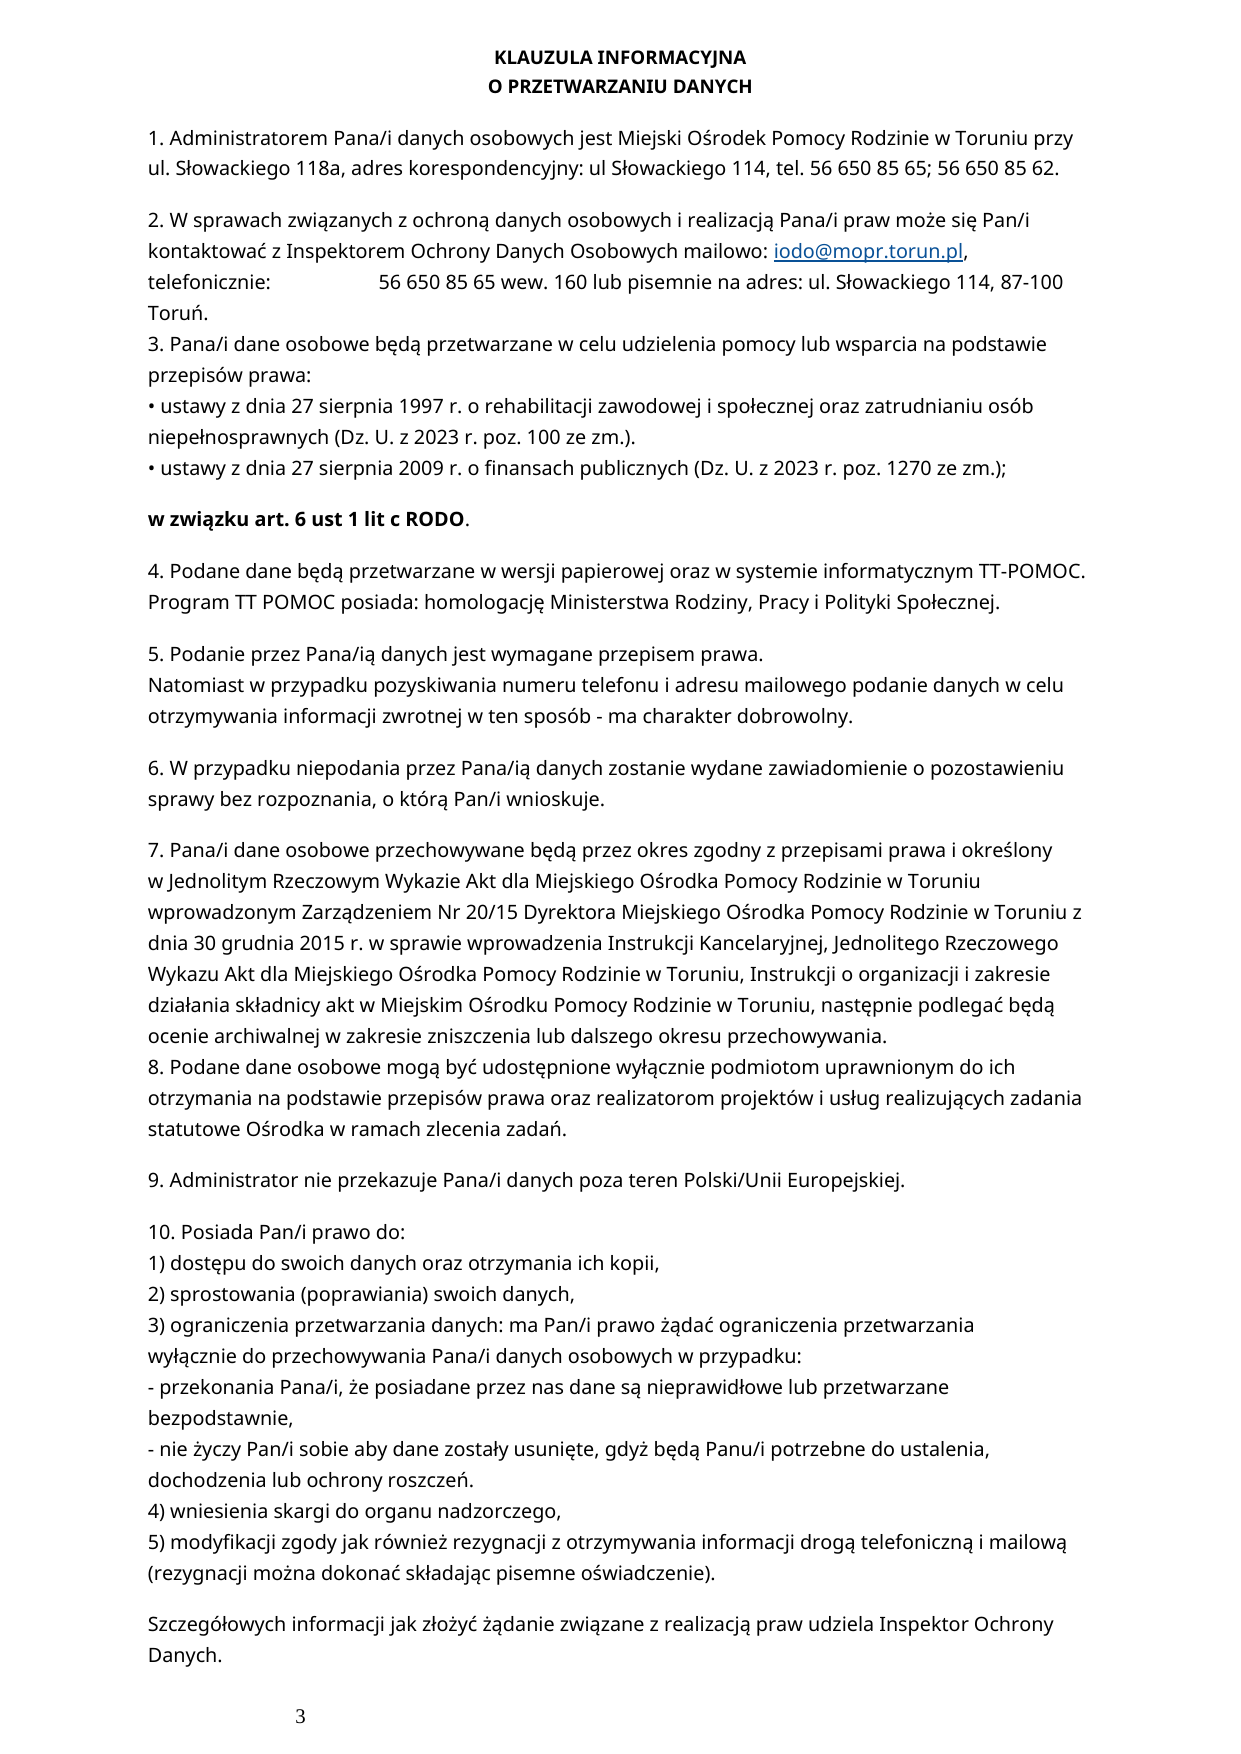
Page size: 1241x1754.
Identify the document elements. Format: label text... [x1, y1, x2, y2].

text 10. Posiada Pan/i prawo do: 1) dostępu do swoich danych oraz otrzymania ich kopii, 2) sprostowania (poprawiania) swoich danych, 3) ograniczenia przetwarzania danych: ma Pan/i prawo żądać ograniczenia przetwarzania wyłącznie do przechowywania Pana/i danych osobowych w przypadku: - przekonania Pana/i, że posiadane przez nas dane są nieprawidłowe lub przetwarzane bezpodstawnie, - nie życzy Pan/i sobie aby dane zostały usunięte, gdyż będą Panu/i potrzebne do ustalenia, dochodzenia lub ochrony roszczeń. 4) wniesienia skargi do organu nadzorczego, 5) modyfikacji zgody jak również rezygnacji z otrzymywania informacji drogą telefoniczną i mailową (rezygnacji można dokonać składając pisemne oświadczenie). [148, 1218, 1093, 1586]
text 4. Podane dane będą przetwarzane w wersji papierowej oraz w systemie informatycznym TT-POMOC. Program TT POMOC posiada: homologację Ministerstwa Rodziny, Pracy i Polityki Społecznej. [148, 557, 1093, 615]
text 1. Administratorem Pana/i danych osobowych jest Miejski Ośrodek Pomocy Rodzinie w Toruniu przy ul. Słowackiego 118a, adres korespondencyjny: ul Słowackiego 114, tel. 56 650 85 65; 56 650 85 62. [148, 124, 1093, 182]
text 9. Administrator nie przekazuje Pana/i danych poza teren Polski/Unii Europejskiej. [148, 1167, 1093, 1194]
text 6. W przypadku niepodania przez Pana/ią danych zostanie wydane zawiadomienie o pozostawieniu sprawy bez rozpoznania, o którą Pan/i wnioskuje. [148, 754, 1093, 812]
text w związku art. 6 ust 1 lit c RODO. [148, 506, 1093, 533]
text Szczegółowych informacji jak złożyć żądanie związane z realizacją praw udziela Inspektor Ochrony Danych. [148, 1611, 1093, 1668]
text KLAUZULA INFORMACYJNA O PRZETWARZANIU DANYCH [148, 44, 1093, 99]
text 2. W sprawach związanych z ochroną danych osobowych i realizacją Pana/i praw może się Pan/i kontaktować z Inspektorem Ochrony Danych Osobowych mailowo: iodo@mopr.torun.pl, telefonicznie: 56 650 85 65 wew. 160 lub pisemnie na adres: ul. Słowackiego 114, 87-100 Toruń. 3. Pana/i dane osobowe będą przetwarzane w celu udzielenia pomocy lub wsparcia na podstawie przepisów prawa: • ustawy z dnia 27 sierpnia 1997 r. o rehabilitacji zawodowej i społecznej oraz zatrudnianiu osób niepełnosprawnych (Dz. U. z 2023 r. poz. 100 ze zm.). • ustawy z dnia 27 sierpnia 2009 r. o finansach publicznych (Dz. U. z 2023 r. poz. 1270 ze zm.); [148, 206, 1093, 481]
text 7. Pana/i dane osobowe przechowywane będą przez okres zgodny z przepisami prawa i określony w Jednolitym Rzeczowym Wykazie Akt dla Miejskiego Ośrodka Pomocy Rodzinie w Toruniu wprowadzonym Zarządzeniem Nr 20/15 Dyrektora Miejskiego Ośrodka Pomocy Rodzinie w Toruniu z dnia 30 grudnia 2015 r. w sprawie wprowadzenia Instrukcji Kancelaryjnej, Jednolitego Rzeczowego Wykazu Akt dla Miejskiego Ośrodka Pomocy Rodzinie w Toruniu, Instrukcji o organizacji i zakresie działania składnicy akt w Miejskim Ośrodku Pomocy Rodzinie w Toruniu, następnie podlegać będą ocenie archiwalnej w zakresie zniszczenia lub dalszego okresu przechowywania. 8. Podane dane osobowe mogą być udostępnione wyłącznie podmiotom uprawnionym do ich otrzymania na podstawie przepisów prawa oraz realizatorom projektów i usług realizujących zadania statutowe Ośrodka w ramach zlecenia zadań. [148, 837, 1093, 1142]
text 5. Podanie przez Pana/ią danych jest wymagane przepisem prawa. Natomiast w przypadku pozyskiwania numeru telefonu i adresu mailowego podanie danych w celu otrzymywania informacji zwrotnej w ten sposób - ma charakter dobrowolny. [148, 640, 1093, 729]
